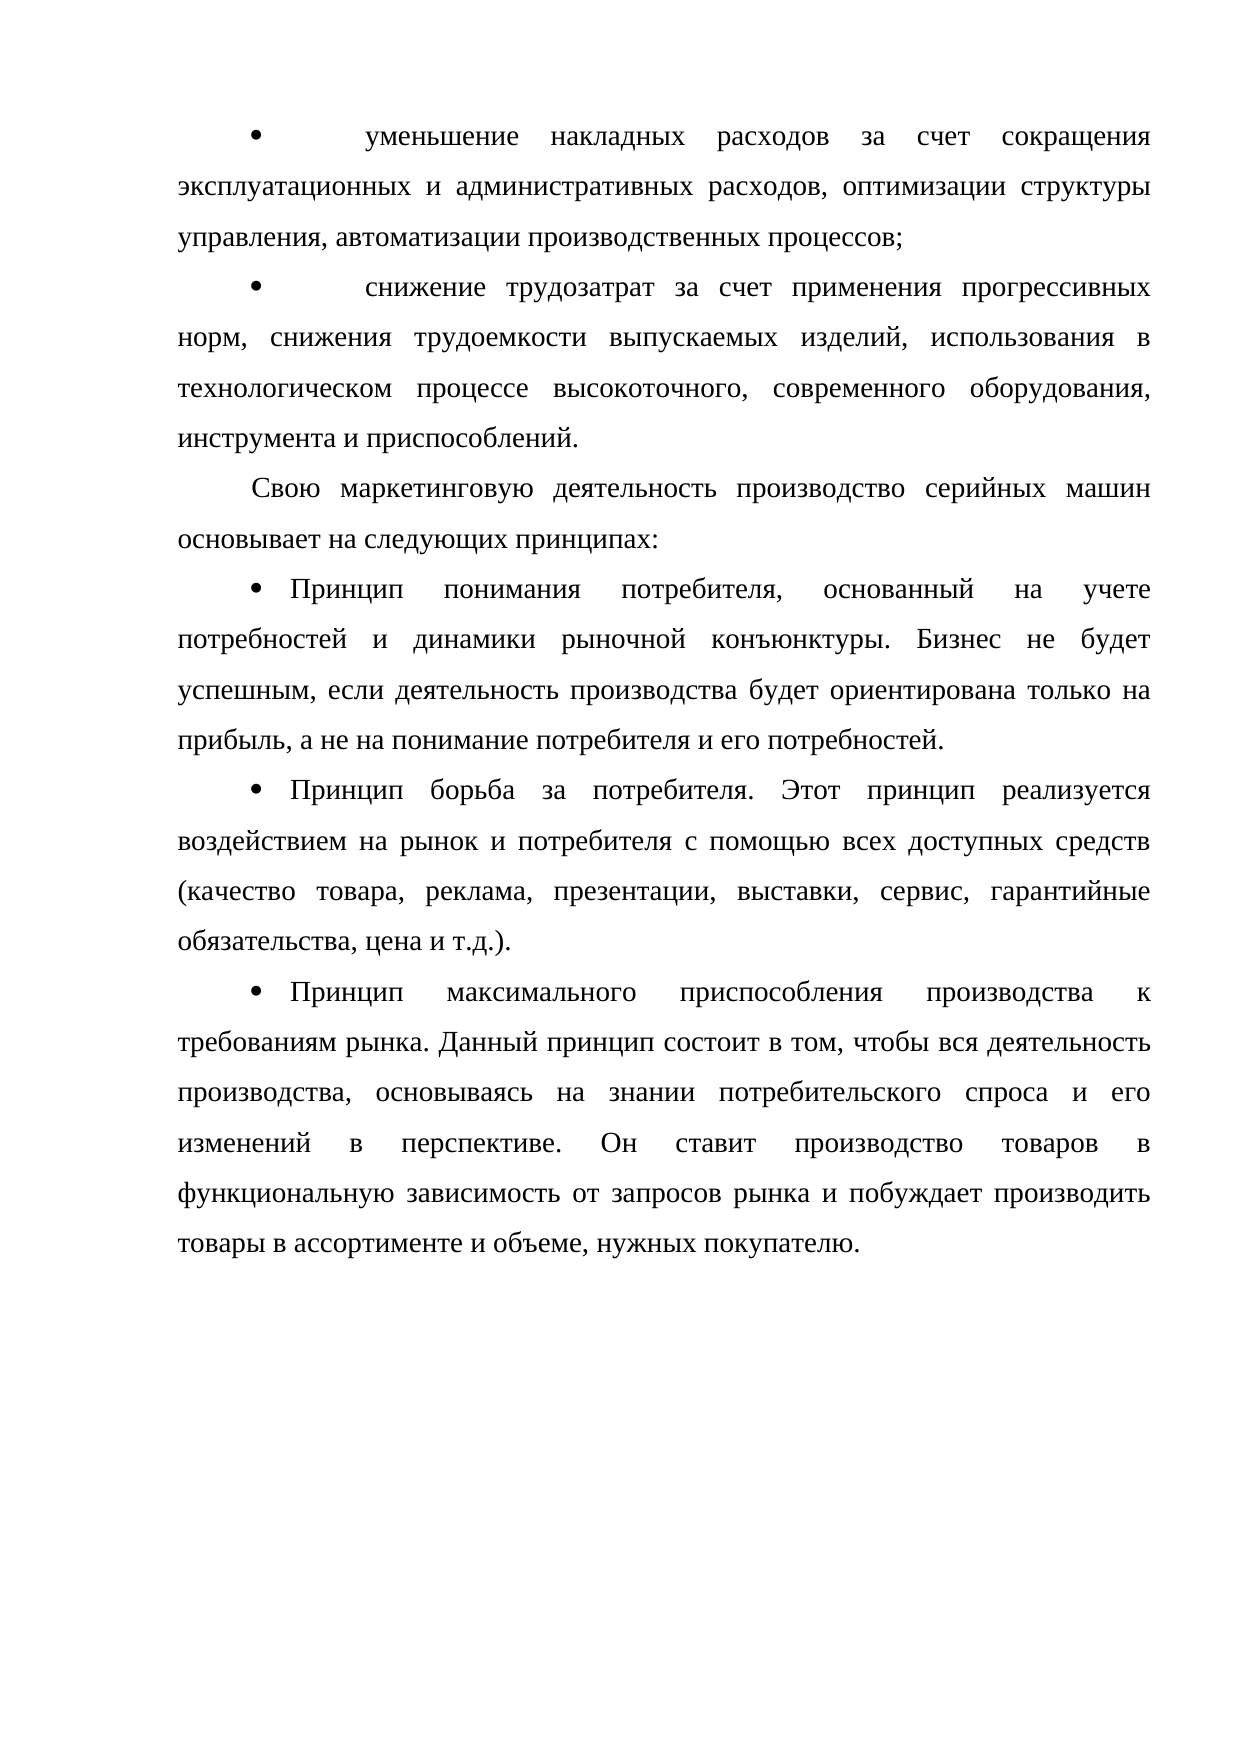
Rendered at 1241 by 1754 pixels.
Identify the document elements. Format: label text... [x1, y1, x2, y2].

list уменьшение накладных расходов за счет сокращения эксплуатационных и административных расходов, оптимизации структуры управления, автоматизации производственных процессов; [177, 118, 1152, 252]
text Свою маркетинговую деятельность производство серийных машин основывает на следующих принципах: [177, 471, 1152, 554]
list Принцип борьба за потребителя. Этот принцип реализуется воздействием на рынок и потребителя с помощью всех доступных средств (качество товара, реклама, презентации, выставки, сервис, гарантийные обязательства, цена и т.д.). [177, 772, 1152, 957]
list Принцип понимания потребителя, основанный на учете потребностей и динамики рыночной конъюнктуры. Бизнес не будет успешным, если деятельность производства будет ориентирована только на прибыль, а не на понимание потребителя и его потребностей. [177, 571, 1152, 756]
list снижение трудозатрат за счет применения прогрессивных норм, снижения трудоемкости выпускаемых изделий, использования в технологическом процессе высокоточного, современного оборудования, инструмента и приспособлений. [177, 269, 1152, 454]
list Принцип максимального приспособления производства к требованиям рынка. Данный принцип состоит в том, чтобы вся деятельность производства, основываясь на знании потребительского спроса и его изменений в перспективе. Он ставит производство товаров в функциональную зависимость от запросов рынка и побуждает производить товары в ассортименте и объеме, нужных покупателю. [177, 974, 1152, 1259]
